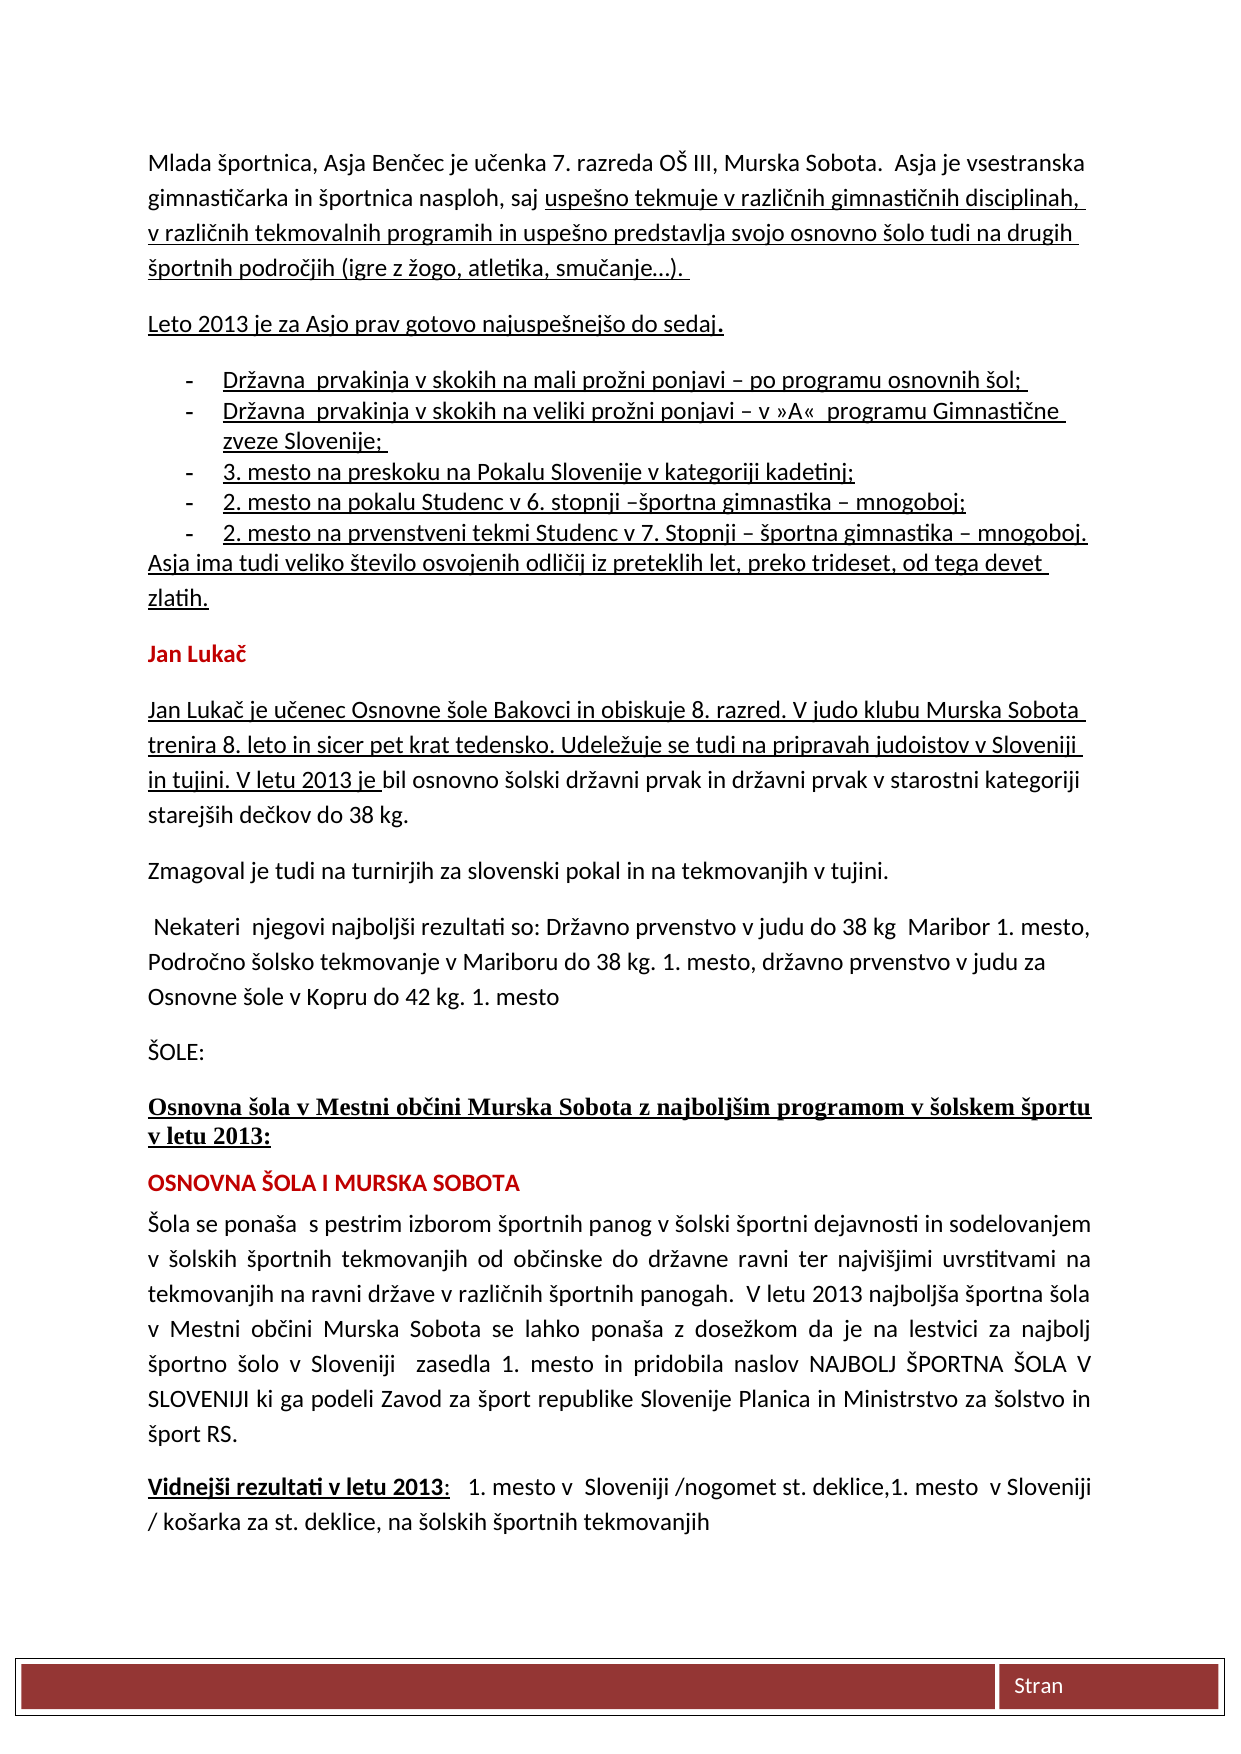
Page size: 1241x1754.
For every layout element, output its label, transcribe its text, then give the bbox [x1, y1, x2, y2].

list Državna prvakinja v skokih na veliki prožni ponjavi – v »A« programu Gimnastične zveze Slovenije; [185, 395, 1093, 456]
list 2. mesto na pokalu Studenc v 6. stopnji –športna gimnastika – mnogoboj; [185, 486, 1093, 517]
text Mlada športnica, Asja Benčec je učenka 7. razreda OŠ III, Murska Sobota. Asja je vsestranska gimnastičarka in športnica nasploh, saj uspešno tekmuje v različnih gimnastičnih disciplinah, v različnih tekmovalnih programih in uspešno predstavlja svojo osnovno šolo tudi na drugih športnih področjih (igre z žogo, atletika, smučanje…). [148, 148, 1093, 283]
text Osnovna šola v Mestni občini Murska Sobota z najboljšim programom v šolskem športu v letu 2013: [148, 1092, 1093, 1150]
text Asja ima tudi veliko število osvojenih odličij iz preteklih let, preko trideset, od tega devet zlatih. [148, 547, 1093, 613]
text Jan Lukač je učenec Osnovne šole Bakovci in obiskuje 8. razred. V judo klubu Murska Sobota trenira 8. leto in sicer pet krat tedensko. Udeležuje se tudi na pripravah judoistov v Sloveniji in tujini. V letu 2013 je bil osnovno šolski državni prvak in državni prvak v starostni kategoriji starejših dečkov do 38 kg. [148, 694, 1093, 829]
list 2. mesto na prvenstveni tekmi Studenc v 7. Stopnji – športna gimnastika – mnogoboj. [185, 517, 1093, 547]
text Vidnejši rezultati v letu 2013: 1. mesto v Sloveniji /nogomet st. deklice,1. mesto v Sloveniji / košarka za st. deklice, na šolskih športnih tekmovanjih [148, 1471, 1093, 1537]
text Leto 2013 je za Asjo prav gotovo najuspešnejšo do sedaj. [148, 308, 1093, 339]
text OSNOVNA ŠOLA I MURSKA SOBOTA [148, 1168, 1093, 1198]
text Jan Lukač [148, 638, 1093, 669]
text ŠOLE: [148, 1037, 1093, 1067]
text Zmagoval je tudi na turnirjih za slovenski pokal in na tekmovanjih v tujini. [148, 855, 1093, 885]
list Državna prvakinja v skokih na mali prožni ponjavi – po programu osnovnih šol; [185, 364, 1093, 395]
list 3. mesto na preskoku na Pokalu Slovenije v kategoriji kadetinj; [185, 456, 1093, 486]
text Nekateri njegovi najboljši rezultati so: Državno prvenstvo v judu do 38 kg Maribor 1. mesto, Področno šolsko tekmovanje v Mariboru do 38 kg. 1. mesto, državno prvenstvo v judu za Osnovne šole v Kopru do 42 kg. 1. mesto [148, 911, 1093, 1011]
text Šola se ponaša s pestrim izborom športnih panog v šolski športni dejavnosti in sodelovanjem v šolskih športnih tekmovanjih od občinske do državne ravni ter najvišjimi uvrstitvami na tekmovanjih na ravni države v različnih športnih panogah. V letu 2013 najboljša športna šola v Mestni občini Murska Sobota se lahko ponaša z dosežkom da je na lestvici za najbolj športno šolo v Sloveniji zasedla 1. mesto in pridobila naslov NAJBOLJ ŠPORTNA ŠOLA V SLOVENIJI ki ga podeli Zavod za šport republike Slovenije Planica in Ministrstvo za šolstvo in šport RS. [148, 1208, 1093, 1449]
